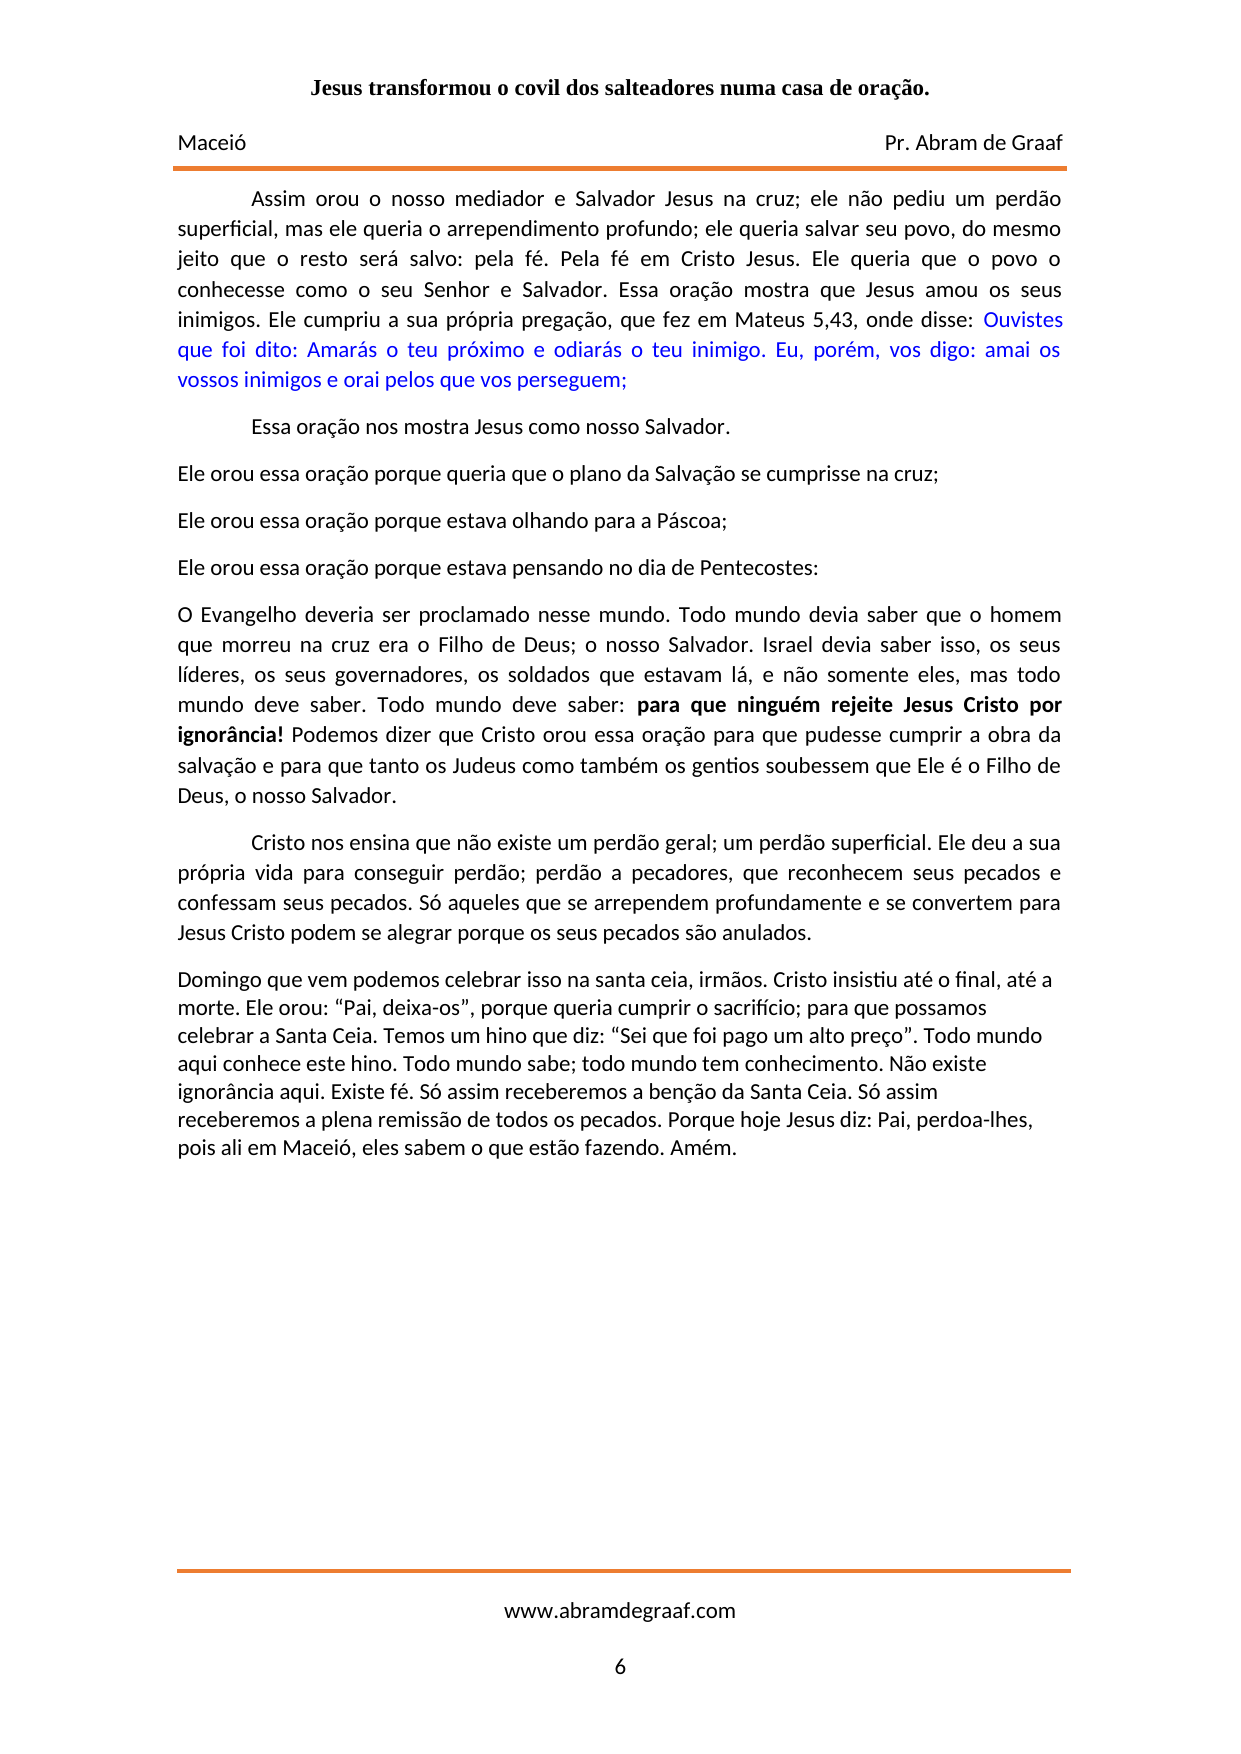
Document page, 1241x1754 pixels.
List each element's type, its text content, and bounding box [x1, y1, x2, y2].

text O Evangelho deveria ser proclamado nesse mundo. Todo mundo devia saber que o homem que morreu na cruz era o Filho de Deus; o nosso Salvador. Israel devia saber isso, os seus líderes, os seus governadores, os soldados que estavam lá, e não somente eles, mas todo mundo deve saber. Todo mundo deve saber: para que ninguém rejeite Jesus Cristo por ignorância! Podemos dizer que Cristo orou essa oração para que pudesse cumprir a obra da salvação e para que tanto os Judeus como também os gentios soubessem que Ele é o Filho de Deus, o nosso Salvador. [177, 600, 1063, 809]
text Domingo que vem podemos celebrar isso na santa ceia, irmãos. Cristo insistiu até o final, até a morte. Ele orou: “Pai, deixa-os”, porque queria cumprir o sacrifício; para que possamos celebrar a Santa Ceia. Temos um hino que diz: “Sei que foi pago um alto preço”. Todo mundo aqui conhece este hino. Todo mundo sabe; todo mundo tem conhecimento. Não existe ignorância aqui. Existe fé. Só assim receberemos a benção da Santa Ceia. Só assim receberemos a plena remissão de todos os pecados. Porque hoje Jesus diz: Pai, perdoa-lhes, pois ali em Maceió, eles sabem o que estão fazendo. Amém. [177, 965, 1063, 1162]
text Essa oração nos mostra Jesus como nosso Salvador. [177, 412, 1063, 440]
text Cristo nos ensina que não existe um perdão geral; um perdão superficial. Ele deu a sua própria vida para conseguir perdão; perdão a pecadores, que reconhecem seus pecados e confessam seus pecados. Só aqueles que se arrependem profundamente e se convertem para Jesus Cristo podem se alegrar porque os seus pecados são anulados. [177, 828, 1063, 947]
text Ele orou essa oração porque estava pensando no dia de Pentecostes: [177, 553, 1063, 581]
text Ele orou essa oração porque estava olhando para a Páscoa; [177, 506, 1063, 534]
text Assim orou o nosso mediador e Salvador Jesus na cruz; ele não pediu um perdão superficial, mas ele queria o arrependimento profundo; ele queria salvar seu povo, do mesmo jeito que o resto será salvo: pela fé. Pela fé em Cristo Jesus. Ele queria que o povo o conhecesse como o seu Senhor e Salvador. Essa oração mostra que Jesus amou os seus inimigos. Ele cumpriu a sua própria pregação, que fez em Mateus 5,43, onde disse: Ouvistes que foi dito: Amarás o teu próximo e odiarás o teu inimigo. Eu, porém, vos digo: amai os vossos inimigos e orai pelos que vos perseguem; [177, 184, 1063, 393]
text Ele orou essa oração porque queria que o plano da Salvação se cumprisse na cruz; [177, 459, 1063, 487]
